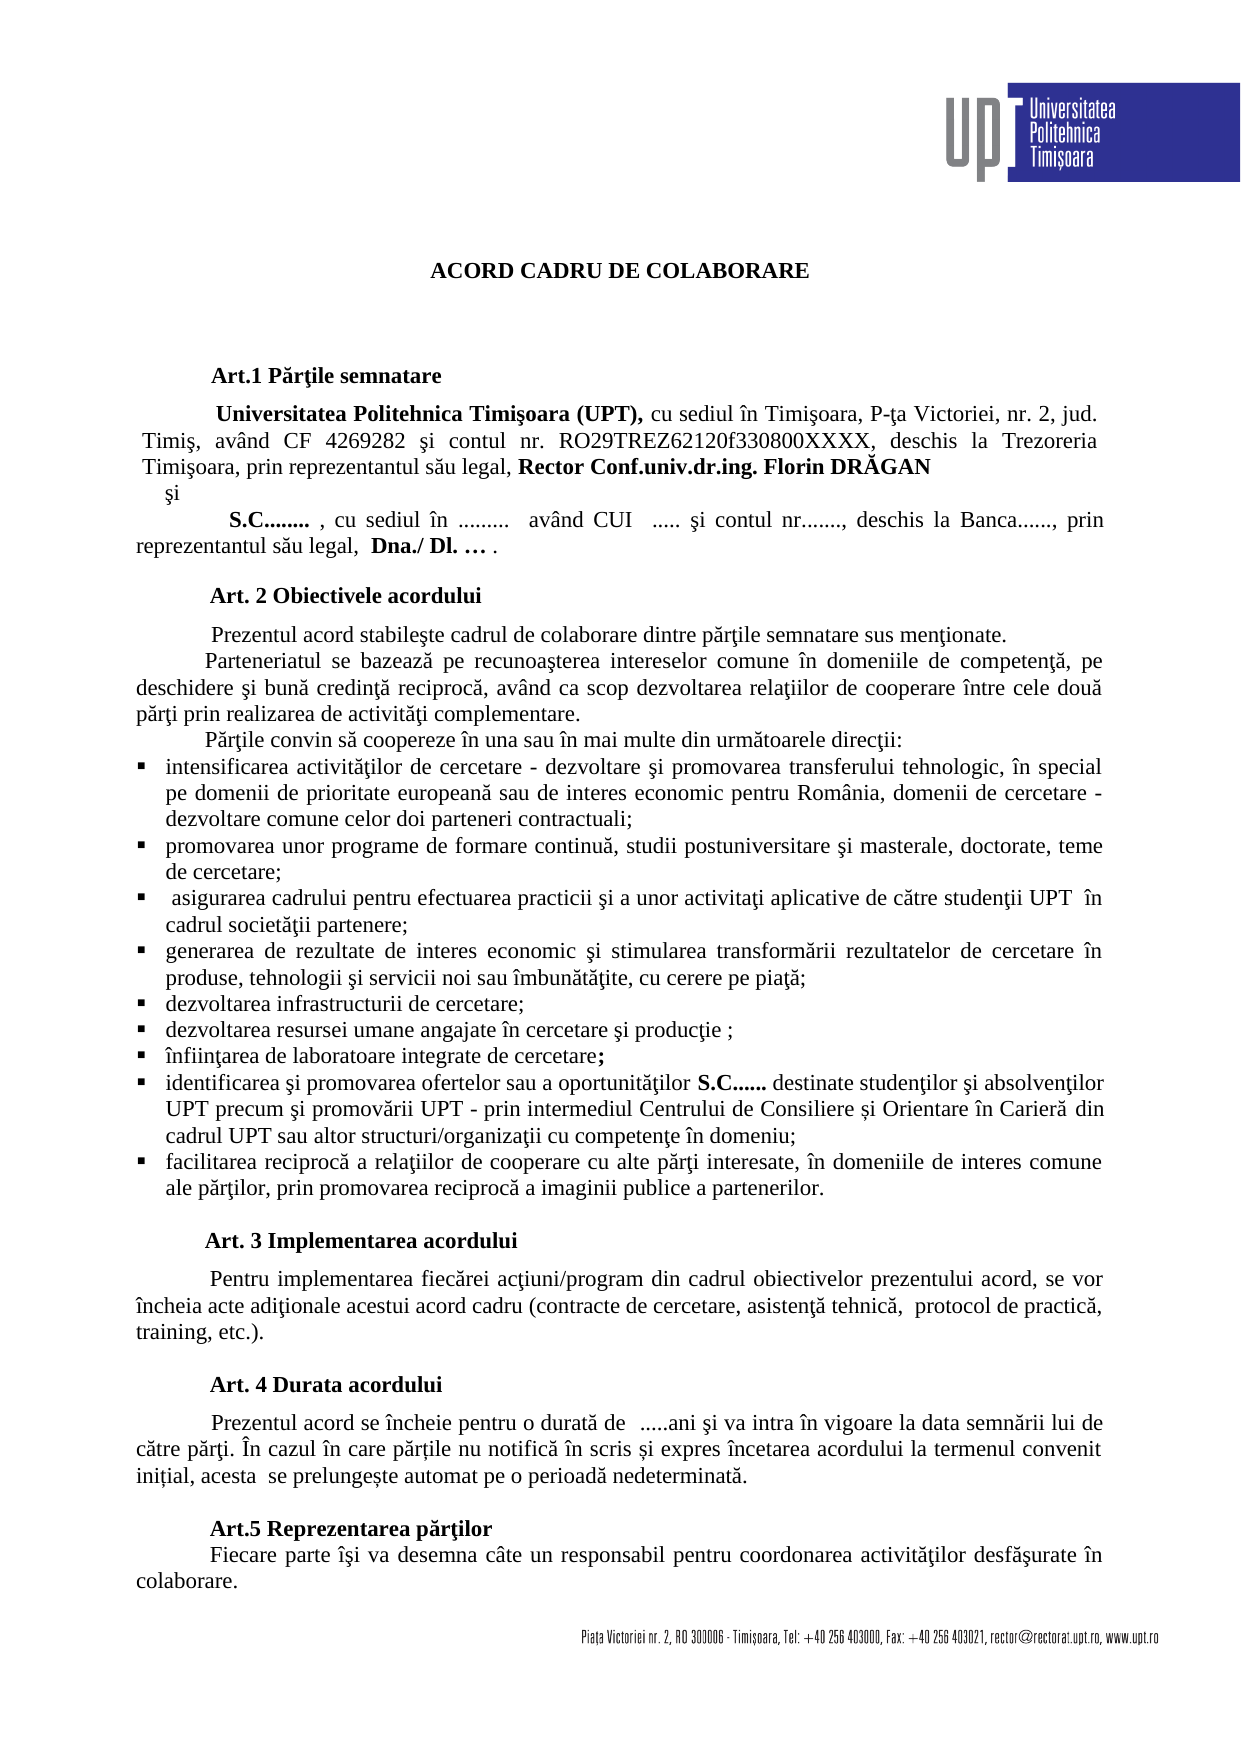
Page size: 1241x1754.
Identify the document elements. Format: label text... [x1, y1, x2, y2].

list promovarea unor programe de formare continuă, studii postuniversitare şi masterale, doctorate, teme de cercetare; [136, 832, 1104, 884]
text Art.1 Părţile semnatare [136, 362, 1104, 388]
list înfiinţarea de laboratoare integrate de cercetare; [136, 1043, 1104, 1069]
list identificarea şi promovarea ofertelor sau a oportunităţilor destinate studenţilor şi absolvenţilor UPT precum şi promovării UPT - prin intermediul Centrului de Consiliere și Orientare în Carieră din cadrul UPT sau altor structuri/organizaţii cu competenţe în domeniu; [136, 1069, 1104, 1148]
text Art. 2 Obiectivele acordului [136, 583, 1104, 609]
list generarea de rezultate de interes economic şi stimularea transformării rezultatelor de cercetare în produse, tehnologii şi servicii noi sau îmbunătăţite, cu cerere pe piaţă; [136, 937, 1104, 990]
text ACORD CADRU DE COLABORARE [136, 257, 1104, 283]
text Prezentul acord stabileşte cadrul de colaborare dintre părţile semnatare sus menţionate. [136, 621, 1104, 647]
list dezvoltarea resursei umane angajate în cercetare şi producţie ; [136, 1016, 1104, 1043]
list intensificarea activităţilor de cercetare - dezvoltare şi promovarea transferului tehnologic, în special pe domenii de prioritate europeană sau de interes economic pentru România, domenii de cercetare - dezvoltare comune celor doi parteneri contractuali; [136, 753, 1104, 832]
text şi [136, 479, 1104, 506]
text Parteneriatul se bazează pe recunoaşterea intereselor comune în domeniile de competenţă, pe deschidere şi bună credinţă reciprocă, având ca scop dezvoltarea relaţiilor de cooperare între cele două părţi prin realizarea de activităţi complementare. [136, 647, 1104, 726]
text Fiecare parte îşi va desemna câte un responsabil pentru coordonarea activităţilor desfăşurate în colaborare. [136, 1541, 1104, 1594]
text Pentru implementarea fiecărei acţiuni/program din cadrul obiectivelor prezentului acord, se vor încheia acte adiţionale acestui acord cadru (contracte de cercetare, asistenţă tehnică, protocol de practică, training, etc.). [136, 1265, 1104, 1344]
list asigurarea cadrului pentru efectuarea practicii şi a unor activitaţi aplicative de către studenţii UPT în cadrul societăţii partenere; [136, 884, 1104, 937]
text Universitatea Politehnica Timişoara (UPT), cu sediul în Timişoara, P-ţa Victoriei, nr. 2, jud. Timiş, având CF 4269282 şi contul nr. RO29TREZ62120f330800XXXX, deschis la Trezoreria Timişoara, prin reprezentantul său legal, Rector Conf.univ.dr.ing. Florin DRĂGAN [142, 400, 1098, 479]
list facilitarea reciprocă a relaţiilor de cooperare cu alte părţi interesate, în domeniile de interes comune ale părţilor, prin promovarea reciprocă a imaginii publice a partenerilor. [136, 1148, 1104, 1201]
list dezvoltarea infrastructurii de cercetare; [136, 990, 1104, 1016]
text Art. 3 Implementarea acordului [136, 1227, 1104, 1253]
text Prezentul acord se încheie pentru o durată de şi va intra în vigoare la data semnării lui de către părţi. În cazul în care părțile nu notifică în scris și expres încetarea acordului la termenul convenit inițial, acesta se prelungește automat pe o perioadă nedeterminată. [136, 1409, 1104, 1488]
picture [0, 0, 1241, 1722]
text Art. 4 Durata acordului [136, 1371, 1104, 1397]
text Părţile convin să coopereze în una sau în mai multe din următoarele direcţii: [167, 726, 1104, 753]
text Art.5 Reprezentarea părţilor [136, 1514, 1104, 1541]
text , cu sediul în având CUI şi contul nr., deschis la , prin reprezentantul său legal, . [136, 506, 1104, 558]
